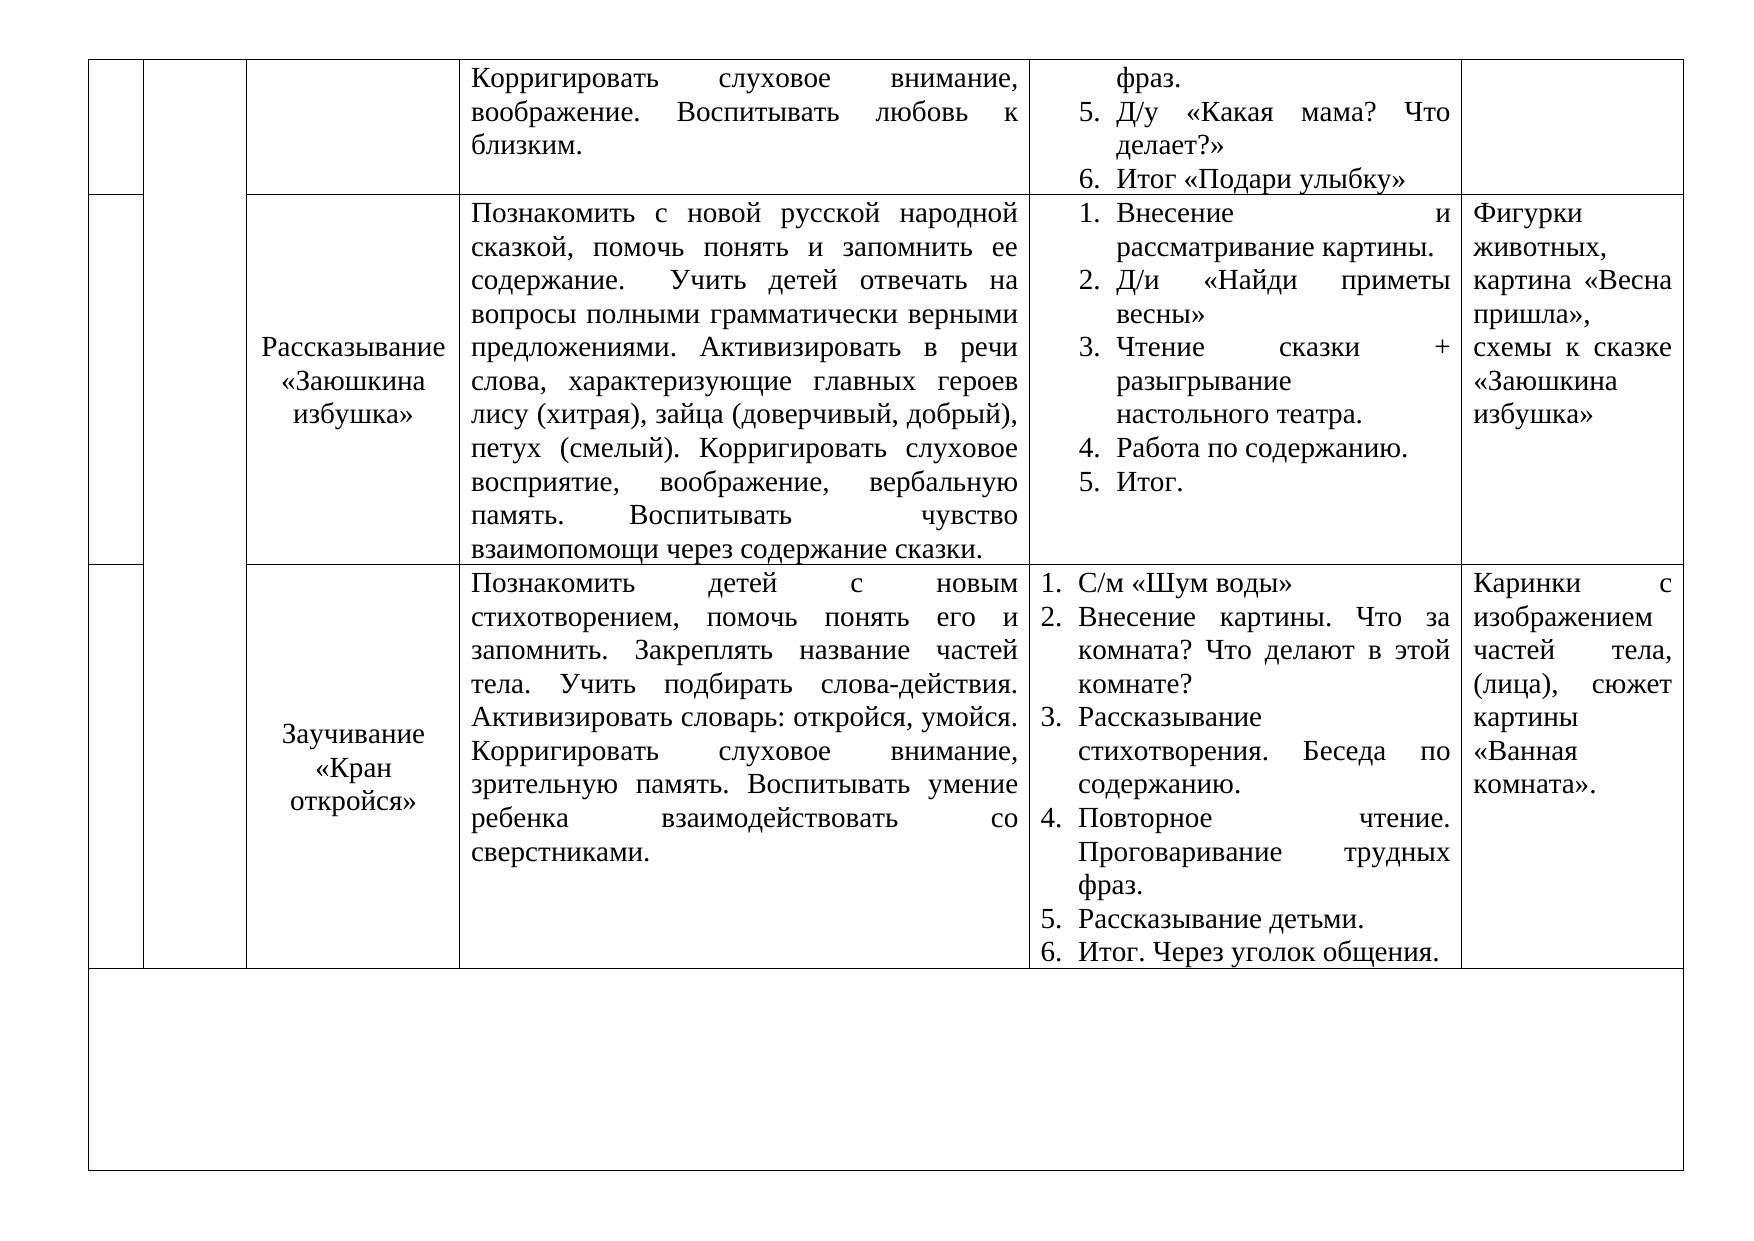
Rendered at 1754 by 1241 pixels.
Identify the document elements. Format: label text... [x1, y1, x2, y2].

table_cell Фигурки животных, картина «Весна пришла», схемы к сказке «Заюшкина избушка» [1462, 195, 1683, 564]
table_cell Познакомить с новой русской народной сказкой, помочь понять и запомнить ее содержание. Учить детей отвечать на вопросы полными грамматически верными предложениями. Активизировать в речи слова, характеризующие главных героев лису (хитрая), зайца (доверчивый, добрый), петух (смелый). Корригировать слуховое восприятие, воображение, вербальную память. Воспитывать чувство взаимопомощи через содержание сказки. [460, 195, 1029, 564]
table_cell С/м «Шум воды» Внесение картины. Что за комната? Что делают в этой комнате? Рассказывание стихотворения. Беседа по содержанию. Повторное чтение. Проговаривание трудных фраз. Рассказывание детьми. Итог. Через уголок общения. [1030, 565, 1461, 968]
table_cell Внесение и рассматривание картины. Д/и «Найди приметы весны» Чтение сказки + разыгрывание настольного театра. Работа по содержанию. Итог. [1030, 195, 1461, 564]
table_cell [89, 565, 143, 968]
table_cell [1030, 60, 1461, 194]
table_cell [89, 969, 1683, 1170]
table_cell Заучивание «Кран откройся» [247, 565, 459, 968]
table_cell Каринки с изображением частей тела, (лица), сюжет картины «Ванная комната». [1462, 565, 1683, 968]
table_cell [247, 60, 459, 194]
table_cell Рассказывание «Заюшкина избушка» [247, 195, 459, 564]
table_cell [460, 60, 1029, 194]
table_cell [89, 195, 143, 564]
table_cell Познакомить детей с новым стихотворением, помочь понять его и запомнить. Закреплять название частей тела. Учить подбирать слова-действия. Активизировать словарь: откройся, умойся. Корригировать слуховое внимание, зрительную память. Воспитывать умение ребенка взаимодействовать со сверстниками. [460, 565, 1029, 968]
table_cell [1462, 60, 1683, 194]
table_cell [89, 60, 143, 194]
